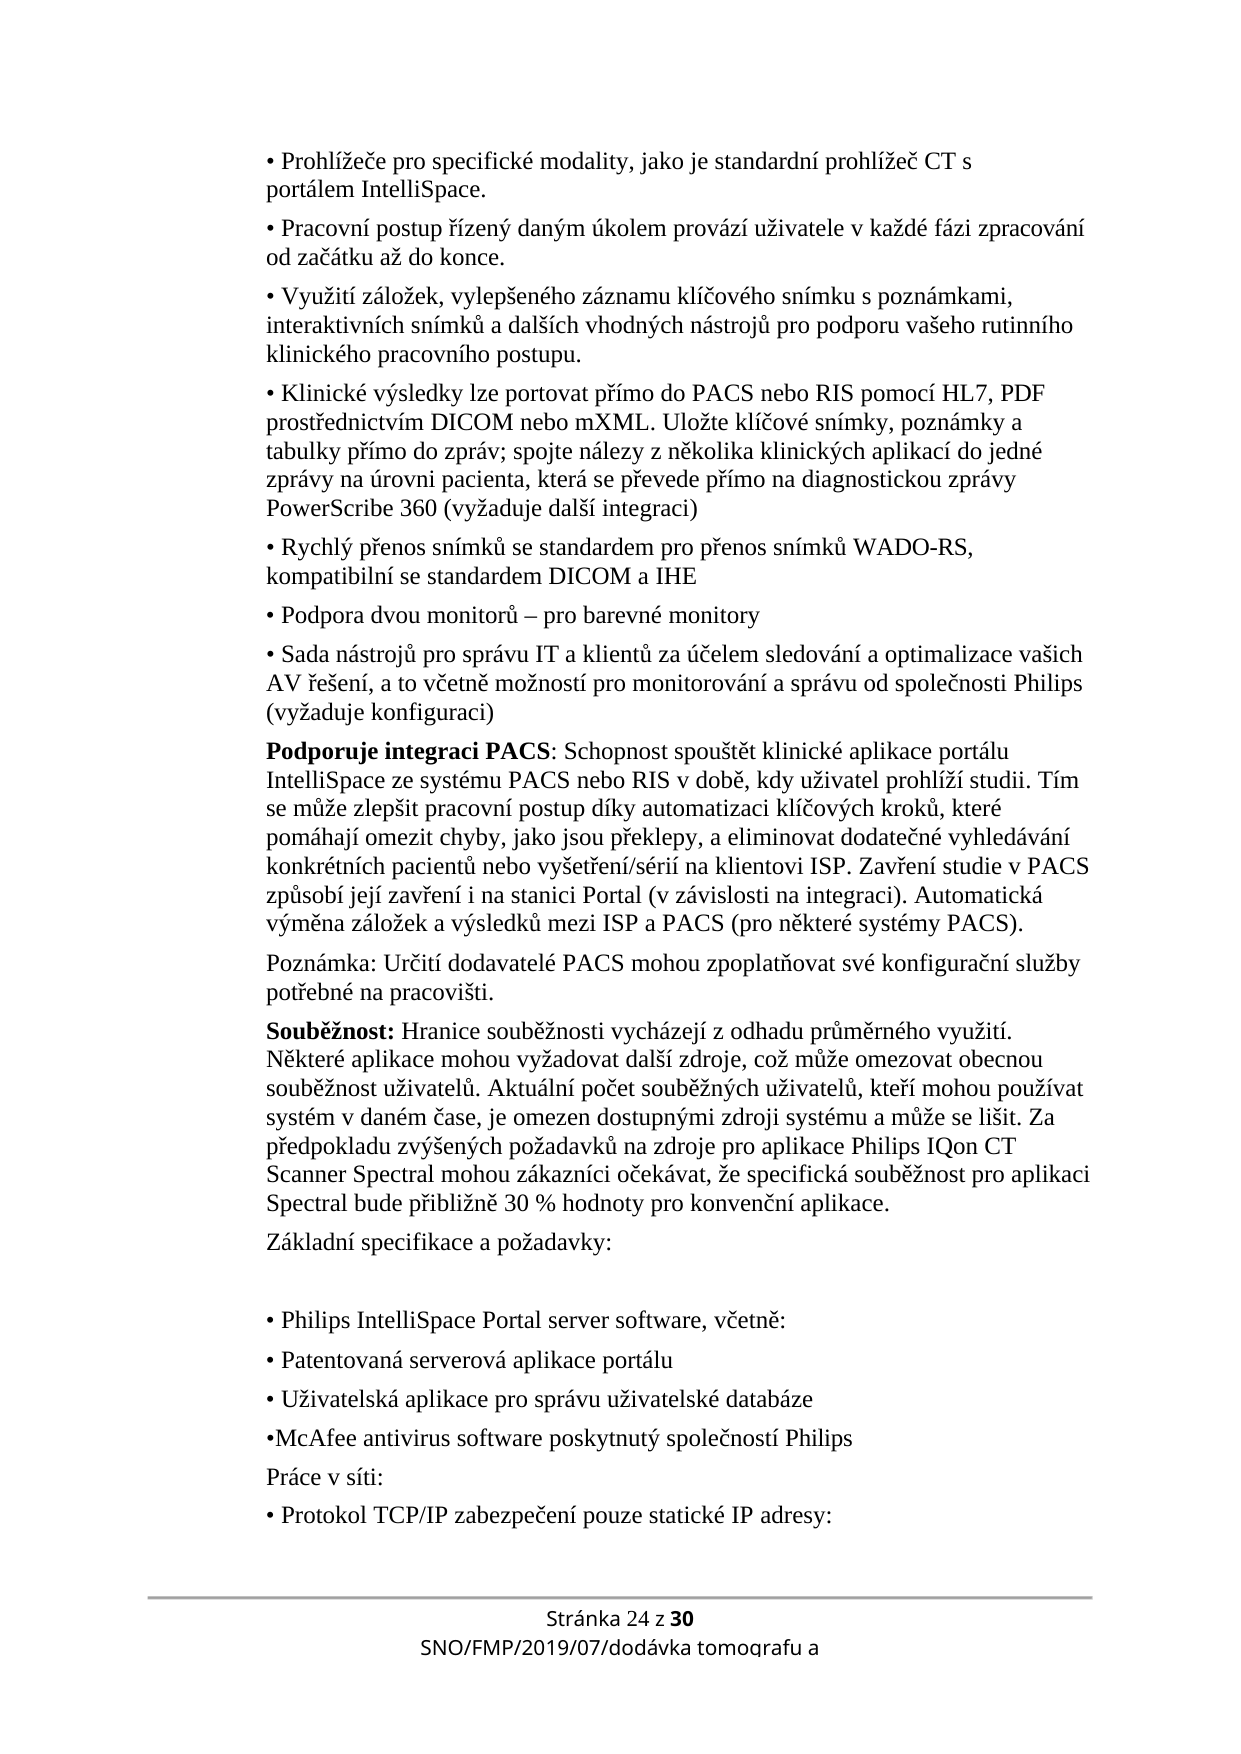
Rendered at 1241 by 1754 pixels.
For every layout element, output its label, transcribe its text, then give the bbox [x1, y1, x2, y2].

list Klinické výsledky lze portovat přímo do PACS nebo RIS pomocí HL7, PDF prostřednictvím DICOM nebo mXML. Uložte klíčové snímky, poznámky a tabulky přímo do zpráv; spojte nálezy z několika klinických aplikací do jedné zprávy na úrovni pacienta, která se převede přímo na diagnostickou zprávy PowerScribe 360 (vyžaduje další integraci) [266, 378, 1046, 522]
list Sada nástrojů pro správu IT a klientů za účelem sledování a optimalizace vašich AV řešení, a to včetně možností pro monitorování a správu od společnosti Philips (vyžaduje konfiguraci) [266, 639, 1083, 726]
list Philips IntelliSpace Portal server software, včetně: [266, 1306, 1140, 1334]
list Uživatelská aplikace pro správu uživatelské databáze [266, 1384, 1140, 1413]
text Poznámka: Určití dodavatelé PACS mohou zpoplatňovat své konfigurační služby potřebné na pracovišti. [266, 948, 1083, 1005]
list Prohlížeče pro specifické modality, jako je standardní prohlížeč CT s portálem IntelliSpace. [266, 146, 1067, 203]
text Souběžnost: Hranice souběžnosti vycházejí z odhadu průměrného využití. Některé aplikace mohou vyžadovat další zdroje, což může omezovat obecnou souběžnost uživatelů. Aktuální počet souběžných uživatelů, kteří mohou používat systém v daném čase, je omezen dostupnými zdroji systému a může se lišit. Za předpokladu zvýšených požadavků na zdroje pro aplikace Philips IQon CT Scanner Spectral mohou zákazníci očekávat, že specifická souběžnost pro aplikaci Spectral bude přibližně 30 % hodnoty pro konvenční aplikace. [266, 1016, 1092, 1217]
text Základní specifikace a požadavky: [266, 1227, 1140, 1256]
list McAfee antivirus software poskytnutý společností Philips Práce v síti: [266, 1423, 855, 1491]
list Protokol TCP/IP zabezpečení pouze statické IP adresy: [266, 1501, 1140, 1529]
list Podpora dvou monitorů – pro barevné monitory [266, 600, 1140, 629]
list Rychlý přenos snímků se standardem pro přenos snímků WADO-RS, kompatibilní se standardem DICOM a IHE [266, 532, 976, 590]
list Patentovaná serverová aplikace portálu [266, 1345, 1140, 1373]
list Pracovní postup řízený daným úkolem provází uživatele v každé fázi zpracování od začátku až do konce. [266, 213, 1087, 271]
text Podporuje integraci PACS: Schopnost spouštět klinické aplikace portálu IntelliSpace ze systému PACS nebo RIS v době, kdy uživatel prohlíží studii. Tím se může zlepšit pracovní postup díky automatizaci klíčových kroků, které pomáhají omezit chyby, jako jsou překlepy, a eliminovat dodatečné vyhledávání konkrétních pacientů nebo vyšetření/sérií na klientovi ISP. Zavření studie v PACS způsobí její zavření i na stanici Portal (v závislosti na integraci). Automatická výměna záložek a výsledků mezi ISP a PACS (pro některé systémy PACS). [266, 736, 1092, 937]
list Využití záložek, vylepšeného záznamu klíčového snímku s poznámkami, interaktivních snímků a dalších vhodných nástrojů pro podporu vašeho rutinního klinického pracovního postupu. [266, 281, 1073, 368]
